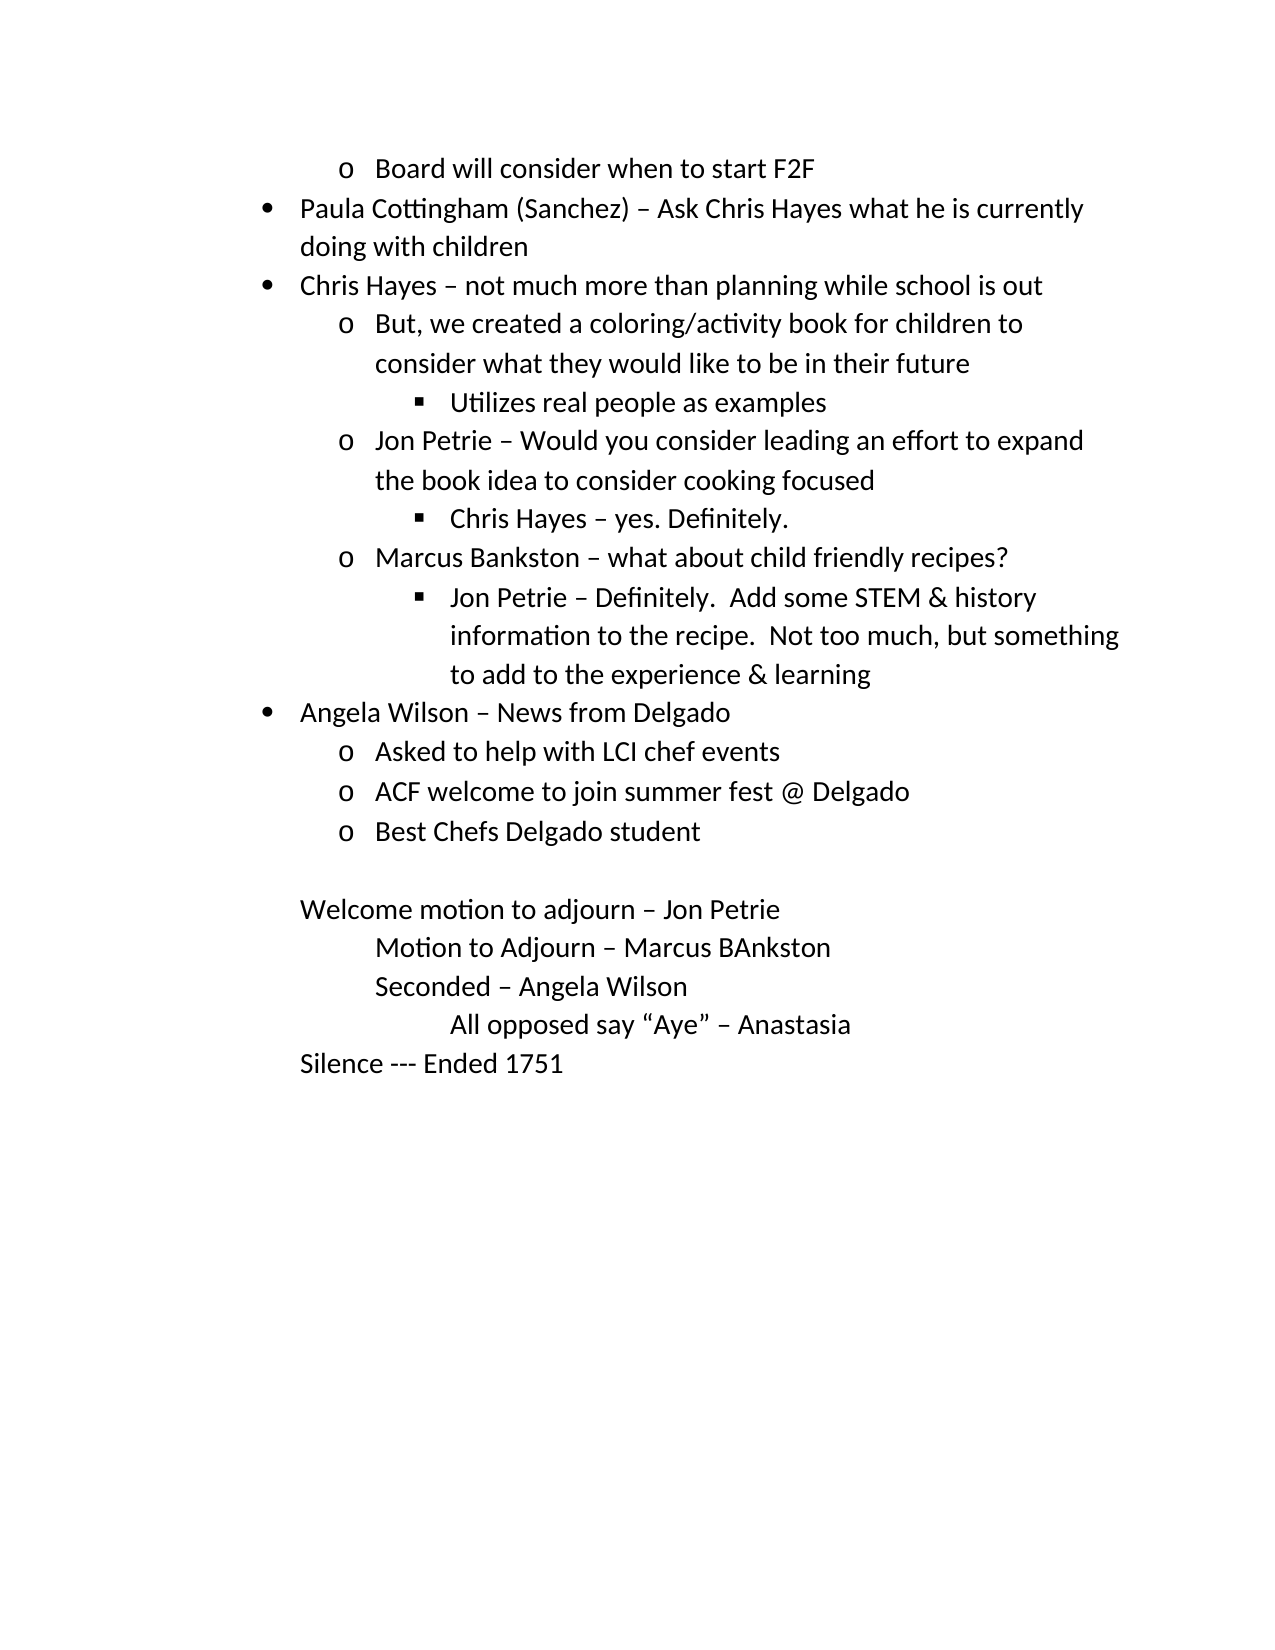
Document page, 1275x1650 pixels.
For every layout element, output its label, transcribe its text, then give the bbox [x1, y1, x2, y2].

list But, we created a coloring/activity book for children to consider what they would like to be in their future [337, 305, 1125, 381]
list Chris Hayes – yes. Definitely. [412, 500, 1125, 536]
list Jon Petrie – Definitely. Add some STEM & history information to the recipe. Not too much, but something to add to the experience & learning [412, 579, 1125, 691]
list Paula Cottingham (Sanchez) – Ask Chris Hayes what he is currently doing with children [262, 190, 1125, 264]
list Angela Wilson – News from Delgado [262, 694, 1125, 730]
list Welcome motion to adjourn – Jon Petrie [300, 891, 1125, 927]
list Board will consider when to start F2F [337, 150, 1125, 187]
list Marcus Bankston – what about child friendly recipes? [337, 539, 1125, 576]
list Motion to Adjourn – Marcus BAnkston [300, 929, 1125, 965]
list Best Chefs Delgado student [337, 813, 1125, 850]
list Chris Hayes – not much more than planning while school is out [262, 267, 1125, 302]
list Jon Petrie – Would you consider leading an effort to expand the book idea to consider cooking focused [337, 422, 1125, 498]
list All opposed say “Aye” – Anastasia [300, 1006, 1125, 1042]
list Seconded – Angela Wilson [300, 968, 1125, 1003]
list Asked to help with LCI chef events [337, 733, 1125, 770]
list Utilizes real people as examples [412, 384, 1125, 419]
list Silence --- Ended 1751 [300, 1045, 1125, 1080]
list ACF welcome to join summer fest @ Delgado [337, 773, 1125, 810]
